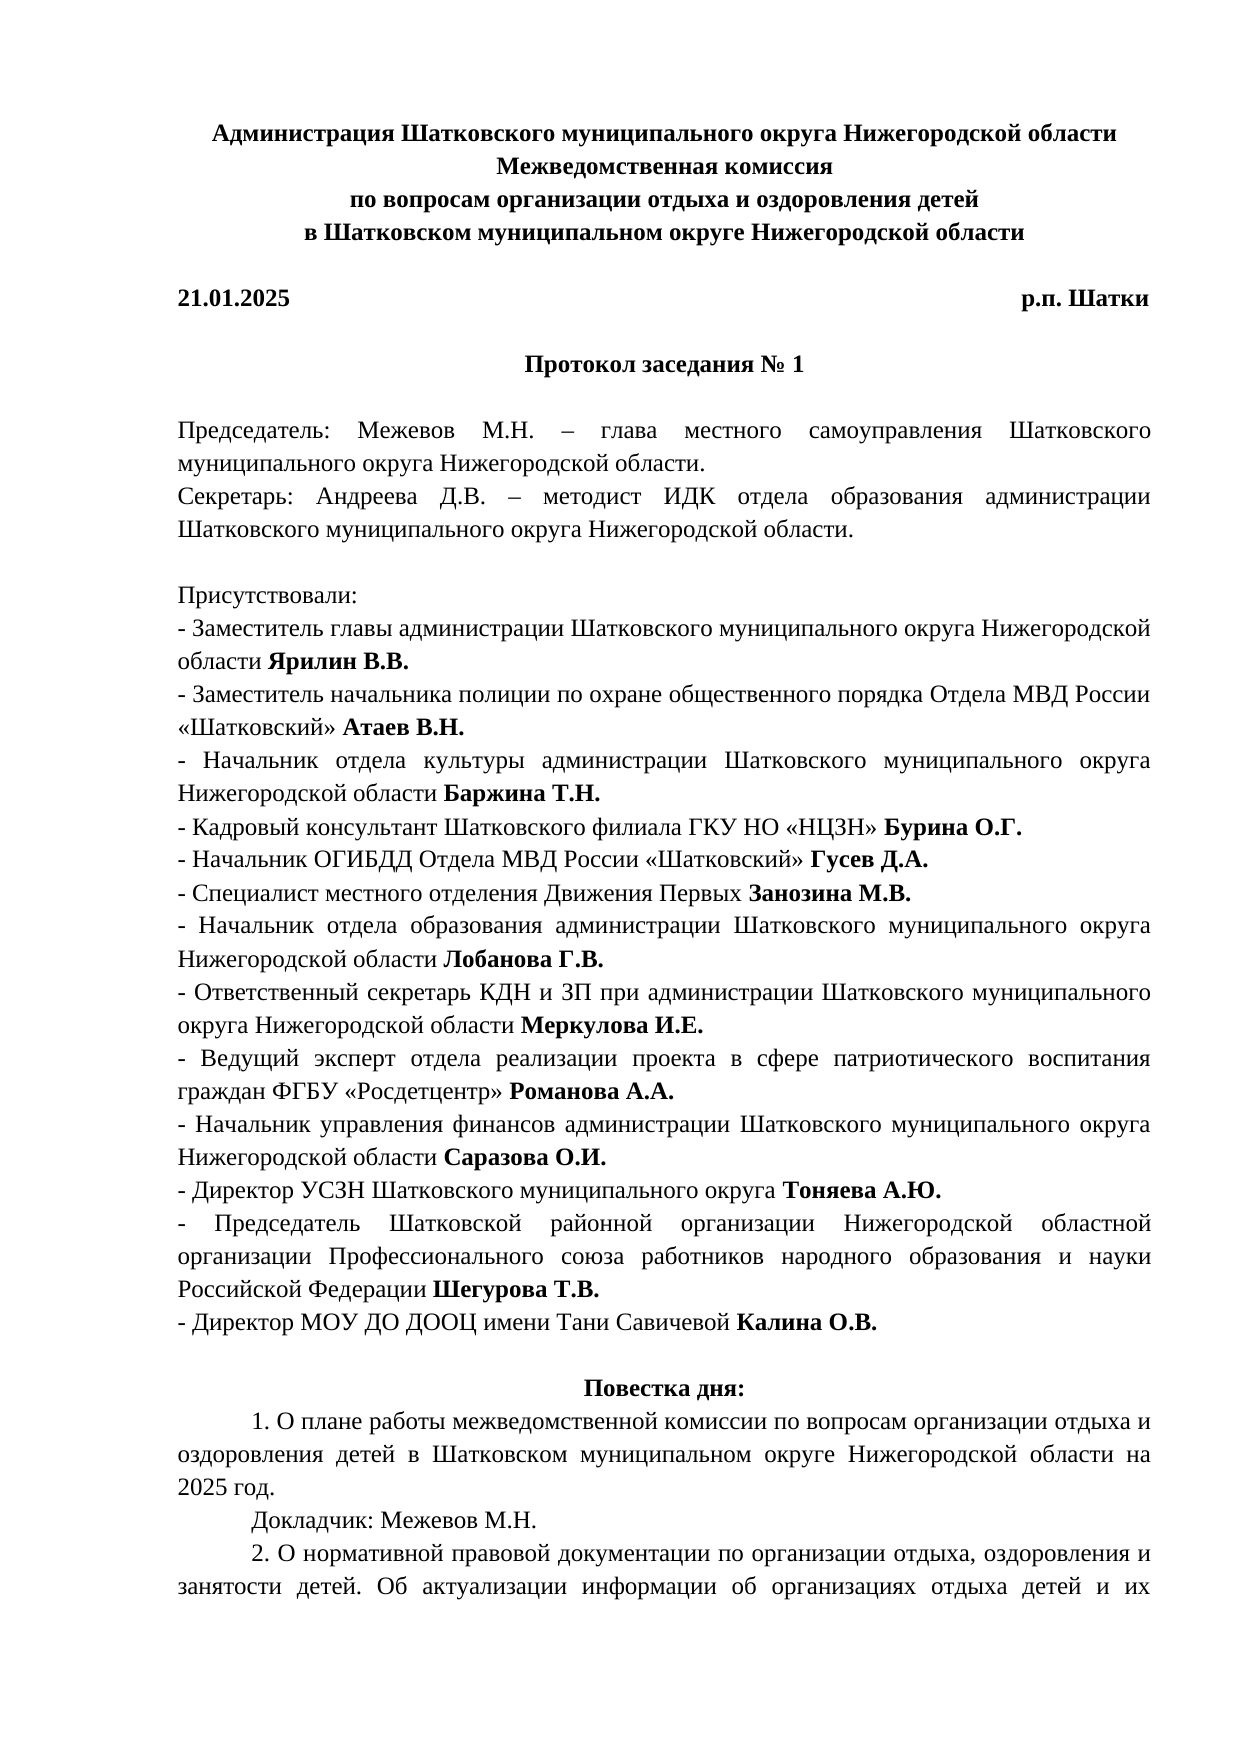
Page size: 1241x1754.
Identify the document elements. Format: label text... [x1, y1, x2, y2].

text 1. О плане работы межведомственной комиссии по вопросам организации отдыха и оздоровления детей в Шатковском муниципальном округе Нижегородской области на 2025 год. [177, 1406, 1152, 1501]
text 21.01.2025 р.п. Шатки [177, 283, 1152, 312]
text Председатель: Межевов М.Н. – глава местного самоуправления Шатковского муниципального округа Нижегородской области. [177, 415, 1152, 477]
text - Директор МОУ ДО ДООЦ имени Тани Савичевой Калина О.В. [177, 1307, 1152, 1336]
text - Кадровый консультант Шатковского филиала ГКУ НО «НЦЗН» Бурина О.Г. [177, 812, 1152, 840]
text - Председатель Шатковской районной организации Нижегородской областной организации Профессионального союза работников народного образования и науки Российской Федерации Шегурова Т.В. [177, 1208, 1152, 1303]
text - Начальник отдела культуры администрации Шатковского муниципального округа Нижегородской области Баржина Т.Н. [177, 746, 1152, 807]
text в Шатковском муниципальном округе Нижегородской области [177, 217, 1152, 246]
text Присутствовали: [177, 580, 1152, 609]
text Протокол заседания № 1 [177, 349, 1152, 378]
text Межведомственная комиссия [177, 151, 1152, 180]
text Секретарь: Андреева Д.В. – методист ИДК отдела образования администрации Шатковского муниципального округа Нижегородской области. [177, 481, 1152, 543]
text Администрация Шатковского муниципального округа Нижегородской области [177, 118, 1152, 147]
text - Начальник ОГИБДД Отдела МВД России «Шатковский» Гусев Д.А. [177, 844, 1152, 873]
text Повестка дня: [177, 1373, 1152, 1402]
text - Ответственный секретарь КДН и ЗП при администрации Шатковского муниципального округа Нижегородской области Меркулова И.Е. [177, 977, 1152, 1038]
text - Заместитель начальника полиции по охране общественного порядка Отдела МВД России «Шатковский» Атаев В.Н. [177, 679, 1152, 741]
text - Ведущий эксперт отдела реализации проекта в сфере патриотического воспитания граждан ФГБУ «Росдетцентр» Романова А.А. [177, 1043, 1152, 1104]
text по вопросам организации отдыха и оздоровления детей [177, 184, 1152, 213]
text - Директор УСЗН Шатковского муниципального округа Тоняева А.Ю. [177, 1175, 1152, 1203]
text - Начальник управления финансов администрации Шатковского муниципального округа Нижегородской области Саразова О.И. [177, 1109, 1152, 1171]
text Докладчик: Межевов М.Н. [177, 1505, 1152, 1534]
text - Заместитель главы администрации Шатковского муниципального округа Нижегородской области Ярилин В.В. [177, 613, 1152, 675]
text - Начальник отдела образования администрации Шатковского муниципального округа Нижегородской области Лобанова Г.В. [177, 911, 1152, 972]
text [177, 1538, 1152, 1600]
text - Специалист местного отделения Движения Первых Занозина М.В. [177, 878, 1152, 906]
